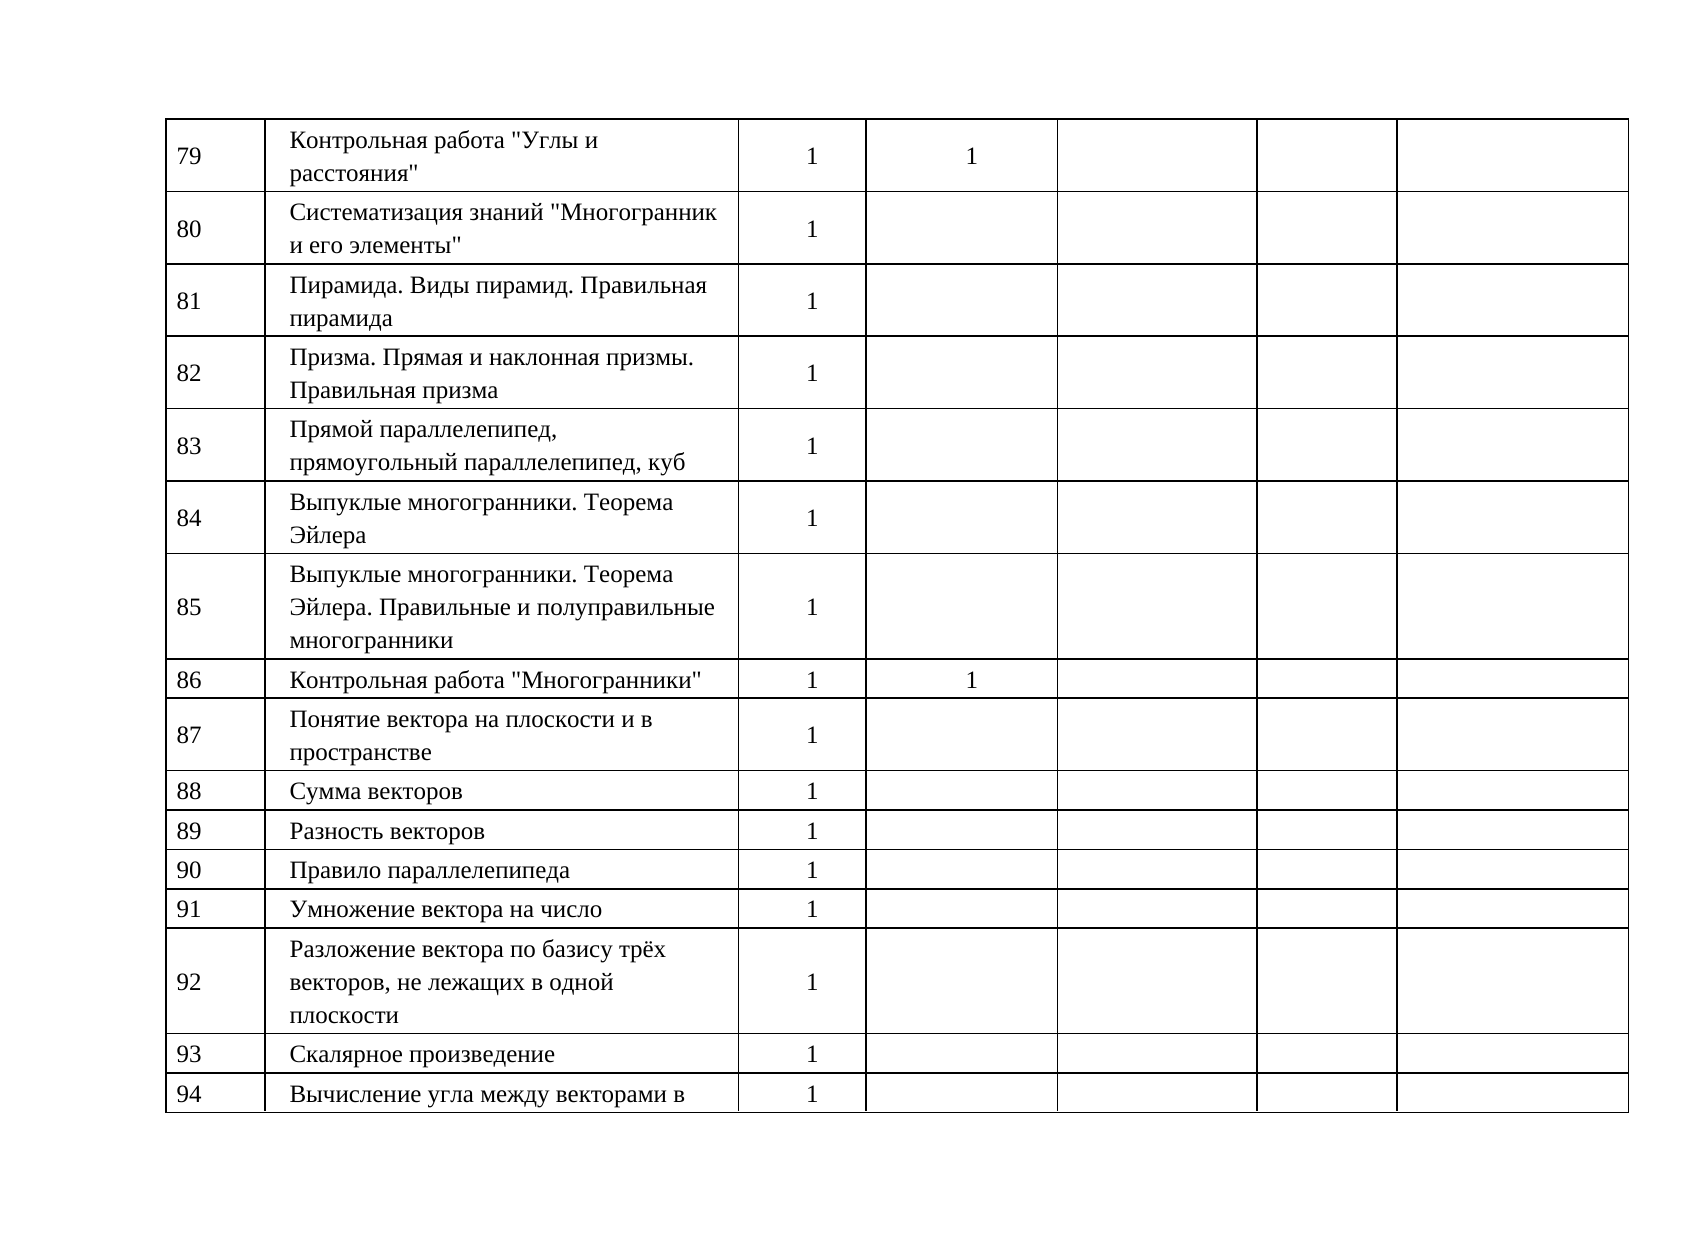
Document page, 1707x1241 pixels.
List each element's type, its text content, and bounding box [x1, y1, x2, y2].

table_cell [1058, 660, 1256, 697]
table_cell [1058, 1074, 1256, 1111]
table_cell 86 [167, 660, 264, 697]
table_cell 90 [167, 850, 264, 888]
table_cell Прямой параллелепипед, прямоугольный параллелепипед, куб [266, 409, 738, 480]
table_cell [1058, 554, 1256, 658]
table_cell [1058, 699, 1256, 770]
table_cell Разность векторов [266, 811, 738, 848]
table_cell 1 [739, 929, 865, 1033]
table_cell [867, 337, 1057, 408]
table_cell [867, 771, 1057, 809]
table_cell [1058, 337, 1256, 408]
table_cell 1 [739, 337, 865, 408]
table_cell [867, 811, 1057, 848]
table_cell [1398, 482, 1628, 552]
table_cell [1398, 554, 1628, 658]
table_cell [1398, 850, 1628, 888]
table_cell [1058, 409, 1256, 480]
table_cell Правило параллелепипеда [266, 850, 738, 888]
table_cell [1258, 120, 1396, 191]
table_cell [1258, 554, 1396, 658]
table_cell [1398, 192, 1628, 263]
table_cell 1 [739, 1074, 865, 1111]
table_cell [867, 1074, 1057, 1111]
table_cell Сумма векторов [266, 771, 738, 809]
table_cell [867, 192, 1057, 263]
table_cell [1058, 929, 1256, 1033]
table_cell 1 [739, 699, 865, 770]
table_cell 1 [739, 1034, 865, 1072]
table_cell [1258, 192, 1396, 263]
table_cell [1398, 1074, 1628, 1111]
table_cell [1258, 1034, 1396, 1072]
table_cell 80 [167, 192, 264, 263]
table_cell [1398, 699, 1628, 770]
table_cell [1398, 1034, 1628, 1072]
table_cell 1 [739, 890, 865, 927]
table_cell 1 [739, 660, 865, 697]
table_cell 79 [167, 120, 264, 191]
table_cell [867, 929, 1057, 1033]
table_cell Разложение вектора по базису трёх векторов, не лежащих в одной плоскости [266, 929, 738, 1033]
table_cell [1398, 771, 1628, 809]
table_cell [266, 1074, 738, 1111]
table_cell [1398, 265, 1628, 335]
table_cell [1058, 811, 1256, 848]
table_cell 84 [167, 482, 264, 552]
table_cell 94 [167, 1074, 264, 1111]
table_cell [1058, 771, 1256, 809]
table_cell [1058, 265, 1256, 335]
table_cell [1398, 660, 1628, 697]
table_cell 1 [739, 409, 865, 480]
table_cell [1398, 120, 1628, 191]
table_cell [1398, 890, 1628, 927]
table_cell [867, 554, 1057, 658]
table_cell [867, 1034, 1057, 1072]
table_cell 87 [167, 699, 264, 770]
table_cell [1258, 265, 1396, 335]
table_cell 1 [739, 482, 865, 552]
table_cell 1 [739, 192, 865, 263]
table_cell [1058, 482, 1256, 552]
table_cell [1058, 890, 1256, 927]
table_cell [1258, 699, 1396, 770]
table_cell 92 [167, 929, 264, 1033]
table_cell 85 [167, 554, 264, 658]
table_cell 1 [739, 554, 865, 658]
table_cell [1398, 929, 1628, 1033]
table_cell 1 [867, 660, 1057, 697]
table_cell 89 [167, 811, 264, 848]
table_cell 1 [739, 120, 865, 191]
table_cell [1398, 409, 1628, 480]
table_cell [867, 409, 1057, 480]
table_cell [1058, 1034, 1256, 1072]
table_cell 93 [167, 1034, 264, 1072]
table_cell [867, 482, 1057, 552]
table_cell Выпуклые многогранники. Теорема Эйлера. Правильные и полуправильные многогранники [266, 554, 738, 658]
table_cell [1258, 890, 1396, 927]
table_cell 1 [739, 811, 865, 848]
table_cell 1 [739, 771, 865, 809]
table_cell [1258, 1074, 1396, 1111]
table_cell [1058, 192, 1256, 263]
table_cell [1258, 409, 1396, 480]
table_cell [867, 699, 1057, 770]
table_cell 82 [167, 337, 264, 408]
table_cell Пирамида. Виды пирамид. Правильная пирамида [266, 265, 738, 335]
table_cell [1398, 337, 1628, 408]
table_cell [1258, 929, 1396, 1033]
table_cell Контрольная работа "Углы и расстояния" [266, 120, 738, 191]
table_cell 88 [167, 771, 264, 809]
table_cell [867, 890, 1057, 927]
table_cell Скалярное произведение [266, 1034, 738, 1072]
table_cell Умножение вектора на число [266, 890, 738, 927]
table_cell [1258, 811, 1396, 848]
table_cell Выпуклые многогранники. Теорема Эйлера [266, 482, 738, 552]
table_cell 81 [167, 265, 264, 335]
table_cell [1258, 482, 1396, 552]
table_cell [867, 850, 1057, 888]
table_cell [867, 265, 1057, 335]
table_cell [1058, 850, 1256, 888]
table_cell 1 [739, 265, 865, 335]
table_cell 91 [167, 890, 264, 927]
table_cell 1 [867, 120, 1057, 191]
table_cell [1258, 771, 1396, 809]
table_cell [1058, 120, 1256, 191]
table_cell Понятие вектора на плоскости и в пространстве [266, 699, 738, 770]
table_cell [1258, 337, 1396, 408]
table_cell Призма. Прямая и наклонная призмы. Правильная призма [266, 337, 738, 408]
table_cell 1 [739, 850, 865, 888]
table_cell [1258, 850, 1396, 888]
table_cell [1398, 811, 1628, 848]
table_cell [1258, 660, 1396, 697]
table_cell 83 [167, 409, 264, 480]
table_cell Контрольная работа "Многогранники" [266, 660, 738, 697]
table_cell Систематизация знаний "Многогранник и его элементы" [266, 192, 738, 263]
